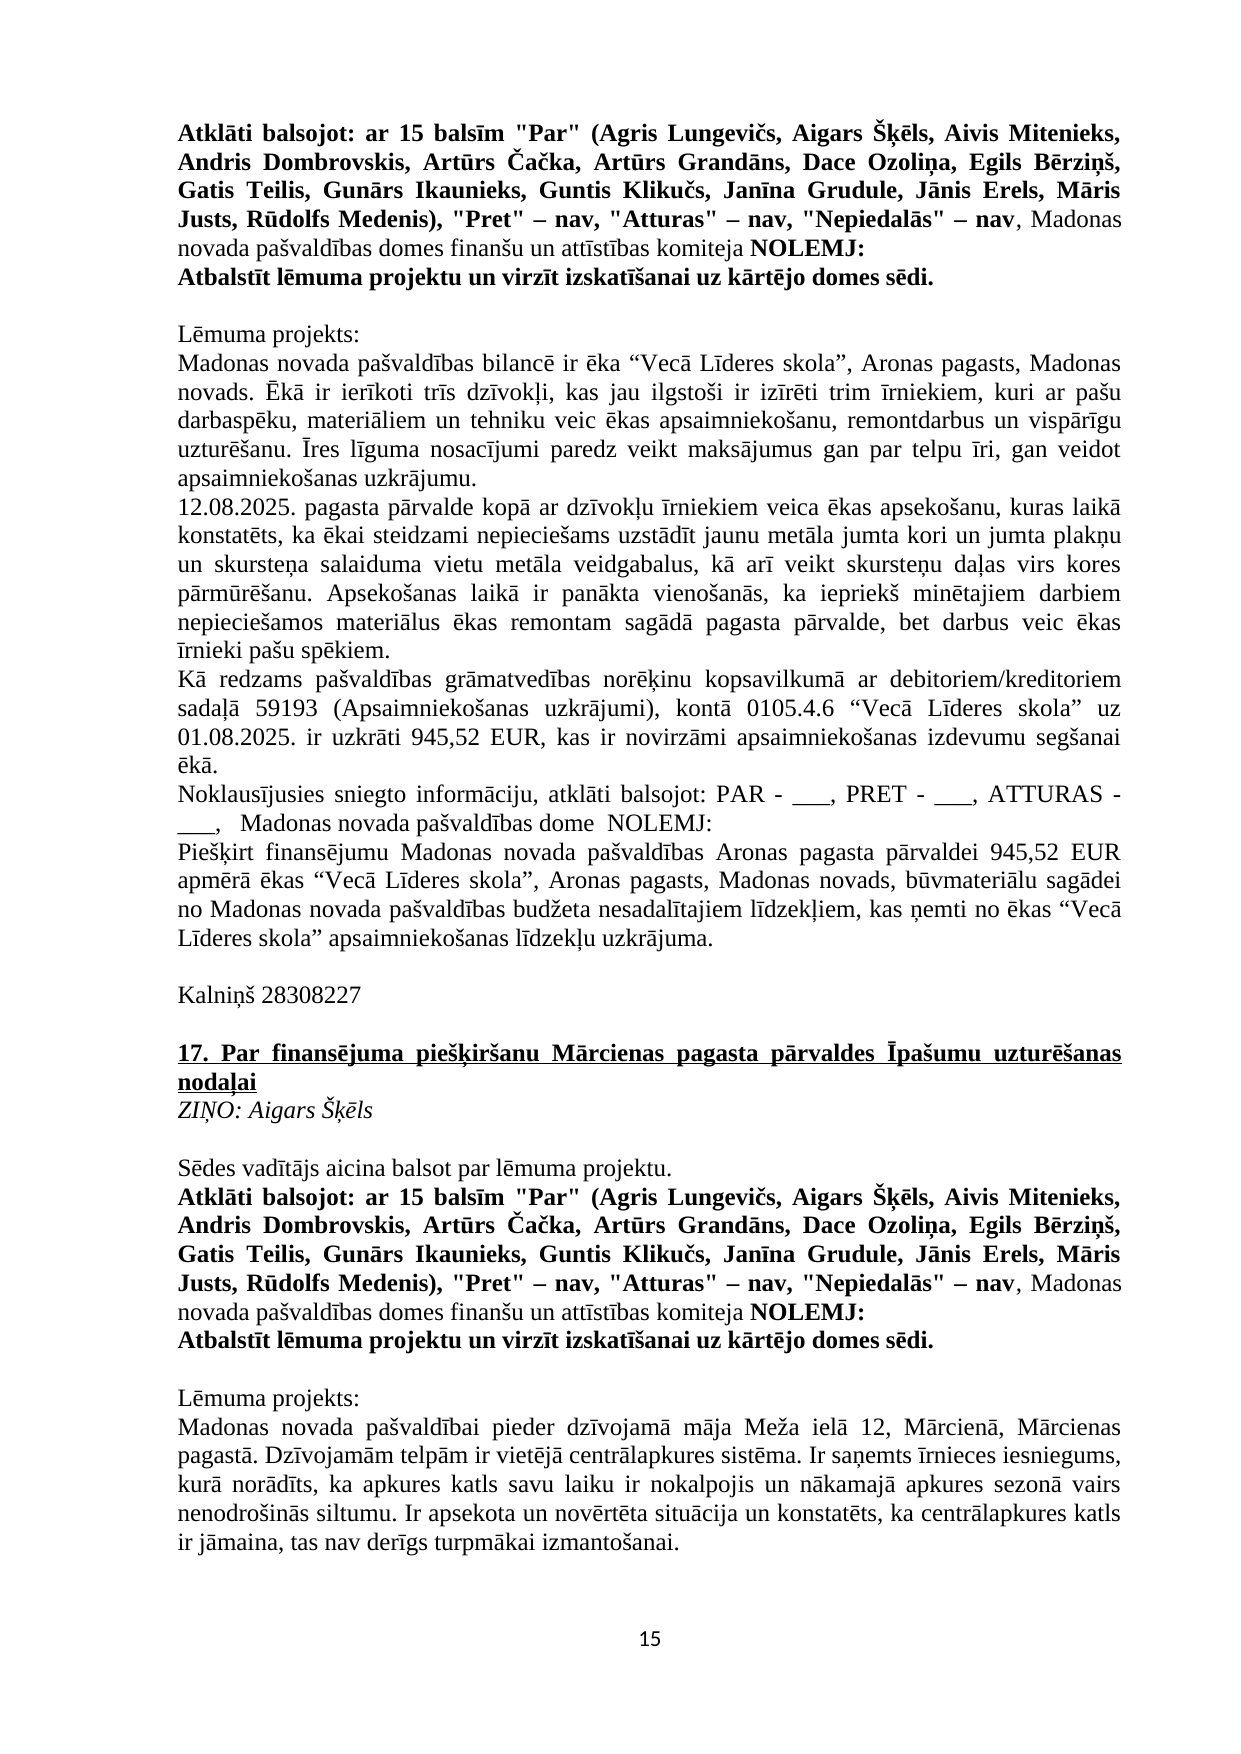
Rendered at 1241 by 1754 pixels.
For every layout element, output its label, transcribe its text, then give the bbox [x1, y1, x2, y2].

text Piešķirt finansējumu Madonas novada pašvaldības Aronas pagasta pārvaldei 945,52 EUR apmērā ēkas “Vecā Līderes skola”, Aronas pagasts, Madonas novads, būvmateriālu sagādei no Madonas novada pašvaldības budžeta nesadalītajiem līdzekļiem, kas ņemti no ēkas “Vecā Līderes skola” apsaimniekošanas līdzekļu uzkrājuma. [177, 837, 1122, 952]
text Atbalstīt lēmuma projektu un virzīt izskatīšanai uz kārtējo domes sēdi. [177, 1326, 1122, 1354]
text Sēdes vadītājs aicina balsot par lēmuma projektu. [177, 1153, 1122, 1182]
text Madonas novada pašvaldības bilancē ir ēka “Vecā Līderes skola”, Aronas pagasts, Madonas novads. Ēkā ir ierīkoti trīs dzīvokļi, kas jau ilgstoši ir izīrēti trim īrniekiem, kuri ar pašu darbaspēku, materiāliem un tehniku veic ēkas apsaimniekošanu, remontdarbus un vispārīgu uzturēšanu. Īres līguma nosacījumi paredz veikt maksājumus gan par telpu īri, gan veidot apsaimniekošanas uzkrājumu. [177, 348, 1122, 492]
text Kalniņš 28308227 [177, 981, 1122, 1009]
text Noklausījusies sniegto informāciju, atklāti balsojot: PAR - ___, PRET - ___, ATTURAS - ___, Madonas novada pašvaldības dome NOLEMJ: [177, 779, 1122, 837]
text ZIŅO: Aigars Šķēls [177, 1096, 1122, 1124]
text 17. Par finansējuma piešķiršanu Mārcienas pagasta pārvaldes Īpašumu uzturēšanas nodaļai [177, 1064, 1122, 1096]
text Atbalstīt lēmuma projektu un virzīt izskatīšanai uz kārtējo domes sēdi. [177, 262, 1122, 291]
text 17. Par finansējuma piešķiršanu Mārcienas pagasta pārvaldes Īpašumu uzturēšanas nodaļai [177, 1038, 1122, 1063]
text Kā redzams pašvaldības grāmatvedības norēķinu kopsavilkumā ar debitoriem/kreditoriem sadaļā 59193 (Apsaimniekošanas uzkrājumi), kontā 0105.4.6 “Vecā Līderes skola” uz 01.08.2025. ir uzkrāti 945,52 EUR, kas ir novirzāmi apsaimniekošanas izdevumu segšanai ēkā. [177, 664, 1122, 779]
text 12.08.2025. pagasta pārvalde kopā ar dzīvokļu īrniekiem veica ēkas apsekošanu, kuras laikā konstatēts, ka ēkai steidzami nepieciešams uzstādīt jaunu metāla jumta kori un jumta plakņu un skursteņa salaiduma vietu metāla veidgabalus, kā arī veikt skursteņu daļas virs kores pārmūrēšanu. Apsekošanas laikā ir panākta vienošanās, ka iepriekš minētajiem darbiem nepieciešamos materiālus ēkas remontam sagādā pagasta pārvalde, bet darbus veic ēkas īrnieki pašu spēkiem. [177, 492, 1122, 664]
text Atklāti balsojot: ar 15 balsīm "Par" (Agris Lungevičs, Aigars Šķēls, Aivis Mitenieks, Andris Dombrovskis, Artūrs Čačka, Artūrs Grandāns, Dace Ozoliņa, Egils Bērziņš, Gatis Teilis, Gunārs Ikaunieks, Guntis Klikučs, Janīna Grudule, Jānis Erels, Māris Justs, Rūdolfs Medenis), "Pret" – nav, "Atturas" – nav, "Nepiedalās" – nav, Madonas novada pašvaldības domes finanšu un attīstības komiteja NOLEMJ: [177, 118, 1122, 262]
text Atklāti balsojot: ar 15 balsīm "Par" (Agris Lungevičs, Aigars Šķēls, Aivis Mitenieks, Andris Dombrovskis, Artūrs Čačka, Artūrs Grandāns, Dace Ozoliņa, Egils Bērziņš, Gatis Teilis, Gunārs Ikaunieks, Guntis Klikučs, Janīna Grudule, Jānis Erels, Māris Justs, Rūdolfs Medenis), "Pret" – nav, "Atturas" – nav, "Nepiedalās" – nav, Madonas novada pašvaldības domes finanšu un attīstības komiteja NOLEMJ: [177, 1182, 1122, 1326]
text Madonas novada pašvaldībai pieder dzīvojamā māja Meža ielā 12, Mārcienā, Mārcienas pagastā. Dzīvojamām telpām ir vietējā centrālapkures sistēma. Ir saņemts īrnieces iesniegums, kurā norādīts, ka apkures katls savu laiku ir nokalpojis un nākamajā apkures sezonā vairs nenodrošinās siltumu. Ir apsekota un novērtēta situācija un konstatēts, ka centrālapkures katls ir jāmaina, tas nav derīgs turpmākai izmantošanai. [177, 1412, 1122, 1556]
text Lēmuma projekts: [177, 1383, 1122, 1412]
text Lēmuma projekts: [177, 319, 1122, 348]
